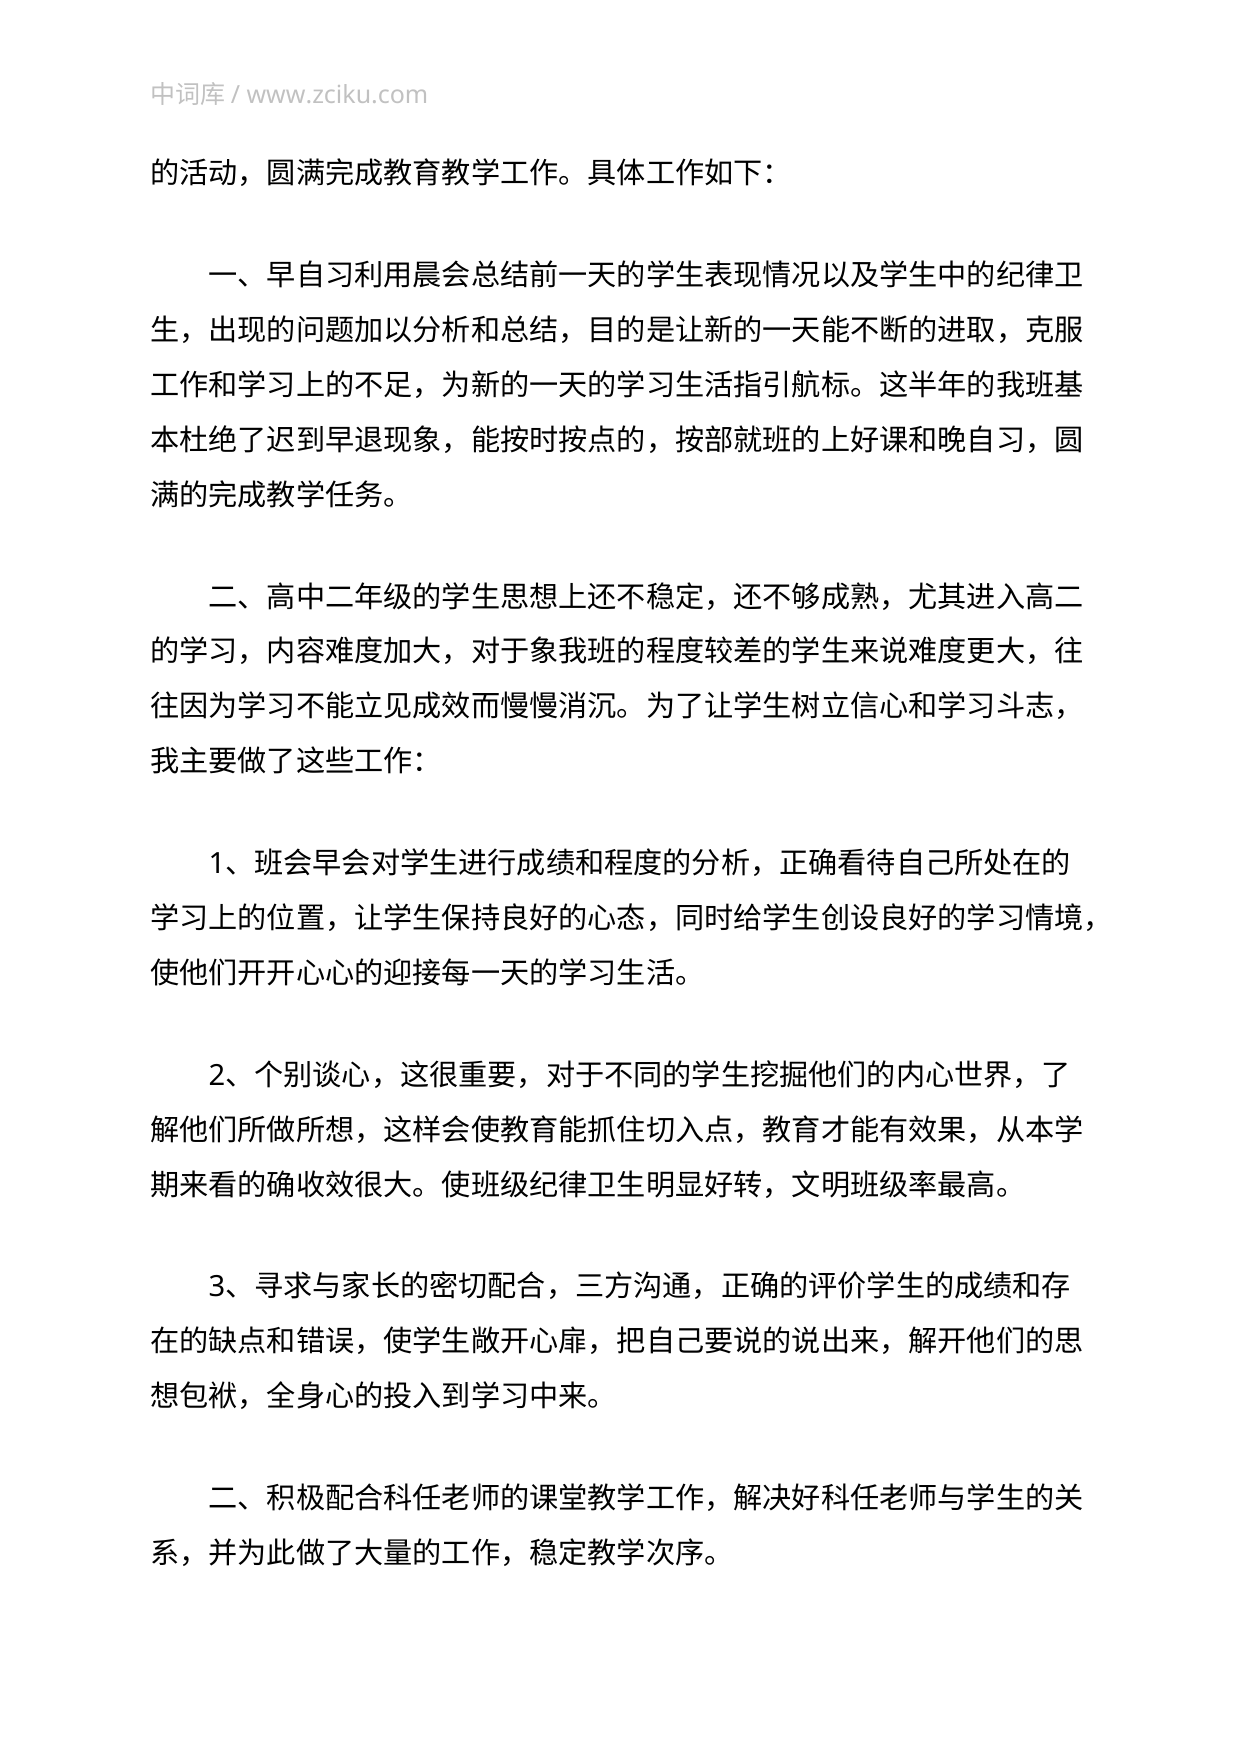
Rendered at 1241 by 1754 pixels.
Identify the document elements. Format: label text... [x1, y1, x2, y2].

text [150, 150, 1090, 192]
text 2、个别谈心，这很重要，对于不同的学生挖掘他们的内心世界，了解他们所做所想，这样会使教育能抓住切入点，教育才能有效果，从本学期来看的确收效很大。使班级纪律卫生明显好转，文明班级率最高。 [150, 1051, 1090, 1203]
text 3、寻求与家长的密切配合，三方沟通，正确的评价学生的成绩和存在的缺点和错误，使学生敞开心扉，把自己要说的说出来，解开他们的思想包袱，全身心的投入到学习中来。 [150, 1263, 1090, 1415]
text 1、班会早会对学生进行成绩和程度的分析，正确看待自己所处在的学习上的位置，让学生保持良好的心态，同时给学生创设良好的学习情境，使他们开开心心的迎接每一天的学习生活。 [150, 839, 1090, 992]
text 二、高中二年级的学生思想上还不稳定，还不够成熟，尤其进入高二的学习，内容难度加大，对于象我班的程度较差的学生来说难度更大，往往因为学习不能立见成效而慢慢消沉。为了让学生树立信心和学习斗志，我主要做了这些工作： [150, 573, 1090, 780]
text 一、早自习利用晨会总结前一天的学生表现情况以及学生中的纪律卫生，出现的问题加以分析和总结，目的是让新的一天能不断的进取，克服工作和学习上的不足，为新的一天的学习生活指引航标。这半年的我班基本杜绝了迟到早退现象，能按时按点的，按部就班的上好课和晚自习，圆满的完成教学任务。 [150, 252, 1090, 514]
text 二、积极配合科任老师的课堂教学工作，解决好科任老师与学生的关系，并为此做了大量的工作，稳定教学次序。 [150, 1474, 1090, 1572]
